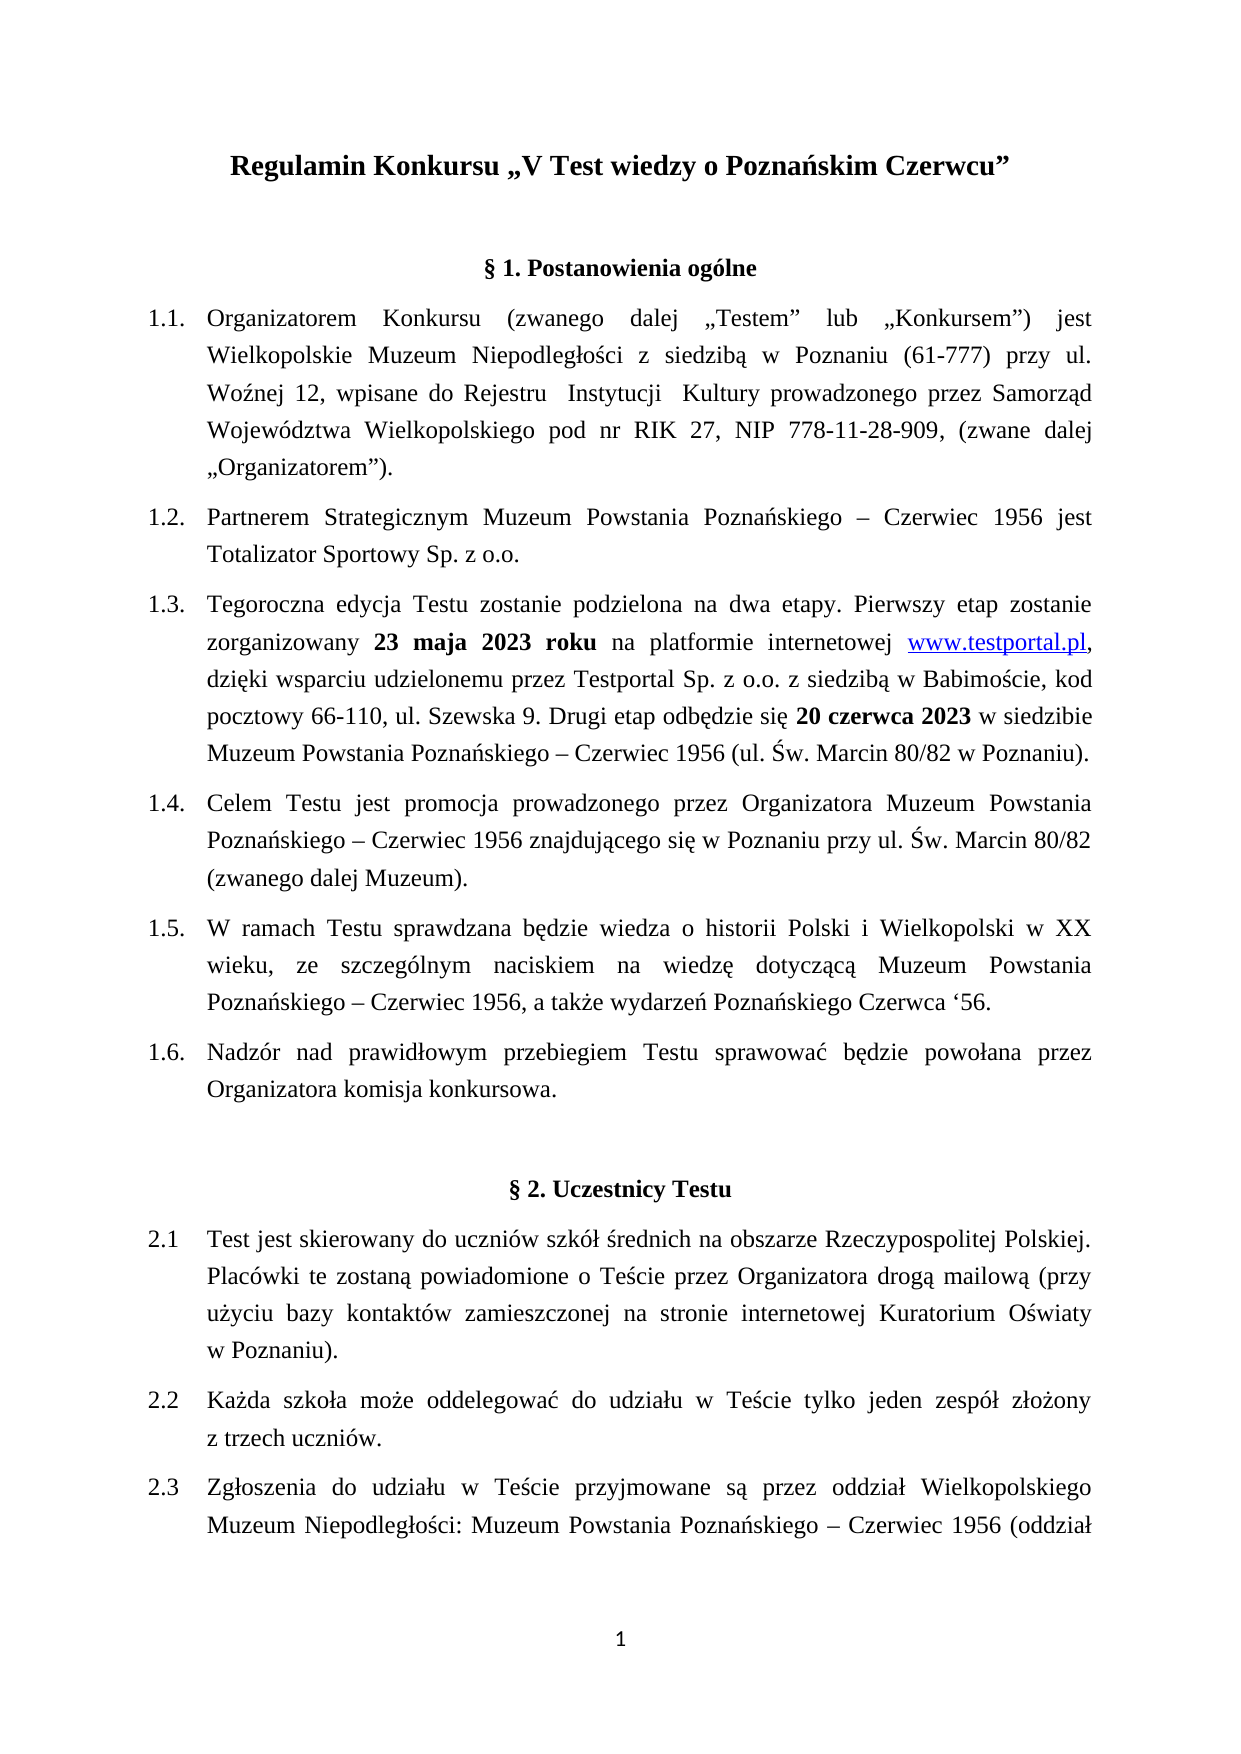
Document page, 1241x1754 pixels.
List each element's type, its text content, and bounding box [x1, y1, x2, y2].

text § 2. Uczestnicy Testu [148, 1174, 1093, 1203]
text § 1. Postanowienia ogólne [148, 253, 1093, 282]
list Tegoroczna edycja Testu zostanie podzielona na dwa etapy. Pierwszy etap zostanie zorganizowany 23 maja 2023 roku na platformie internetowej www.testportal.pl, dzięki wsparciu udzielonemu przez Testportal Sp. z o.o. z siedzibą w Babimoście, kod pocztowy 66-110, ul. Szewska 9. Drugi etap odbędzie się 20 czerwca 2023 w siedzibie Muzeum Powstania Poznańskiego – Czerwiec 1956 (ul. Św. Marcin 80/82 w Poznaniu). [148, 589, 1093, 767]
list Każda szkoła może oddelegować do udziału w Teście tylko jeden zespół złożony z trzech uczniów. [148, 1385, 1093, 1451]
list W ramach Testu sprawdzana będzie wiedza o historii Polski i Wielkopolski w XX wieku, ze szczególnym naciskiem na wiedzę dotyczącą Muzeum Powstania Poznańskiego – Czerwiec 1956, a także wydarzeń Poznańskiego Czerwca ‘56. [148, 913, 1093, 1016]
list Celem Testu jest promocja prowadzonego przez Organizatora Muzeum Powstania Poznańskiego – Czerwiec 1956 znajdującego się w Poznaniu przy ul. Św. Marcin 80/82 (zwanego dalej Muzeum). [148, 788, 1093, 892]
list Nadzór nad prawidłowym przebiegiem Testu sprawować będzie powołana przez Organizatora komisja konkursowa. [148, 1037, 1093, 1103]
list Partnerem Strategicznym Muzeum Powstania Poznańskiego – Czerwiec 1956 jest Totalizator Sportowy Sp. z o.o. [148, 502, 1093, 568]
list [148, 1472, 1093, 1538]
list Organizatorem Konkursu (zwanego dalej „Testem” lub „Konkursem”) jest Wielkopolskie Muzeum Niepodległości z siedzibą w Poznaniu (61-777) przy ul. Woźnej 12, wpisane do Rejestru Instytucji Kultury prowadzonego przez Samorząd Województwa Wielkopolskiego pod nr RIK 27, NIP 778-11-28-909, (zwane dalej „Organizatorem”). [148, 303, 1093, 481]
list Test jest skierowany do uczniów szkół średnich na obszarze Rzeczypospolitej Polskiej. Placówki te zostaną powiadomione o Teście przez Organizatora drogą mailową (przy użyciu bazy kontaktów zamieszczonej na stronie internetowej Kuratorium Oświaty w Poznaniu). [148, 1224, 1093, 1364]
text Regulamin Konkursu „V Test wiedzy o Poznańskim Czerwcu” [148, 148, 1093, 181]
